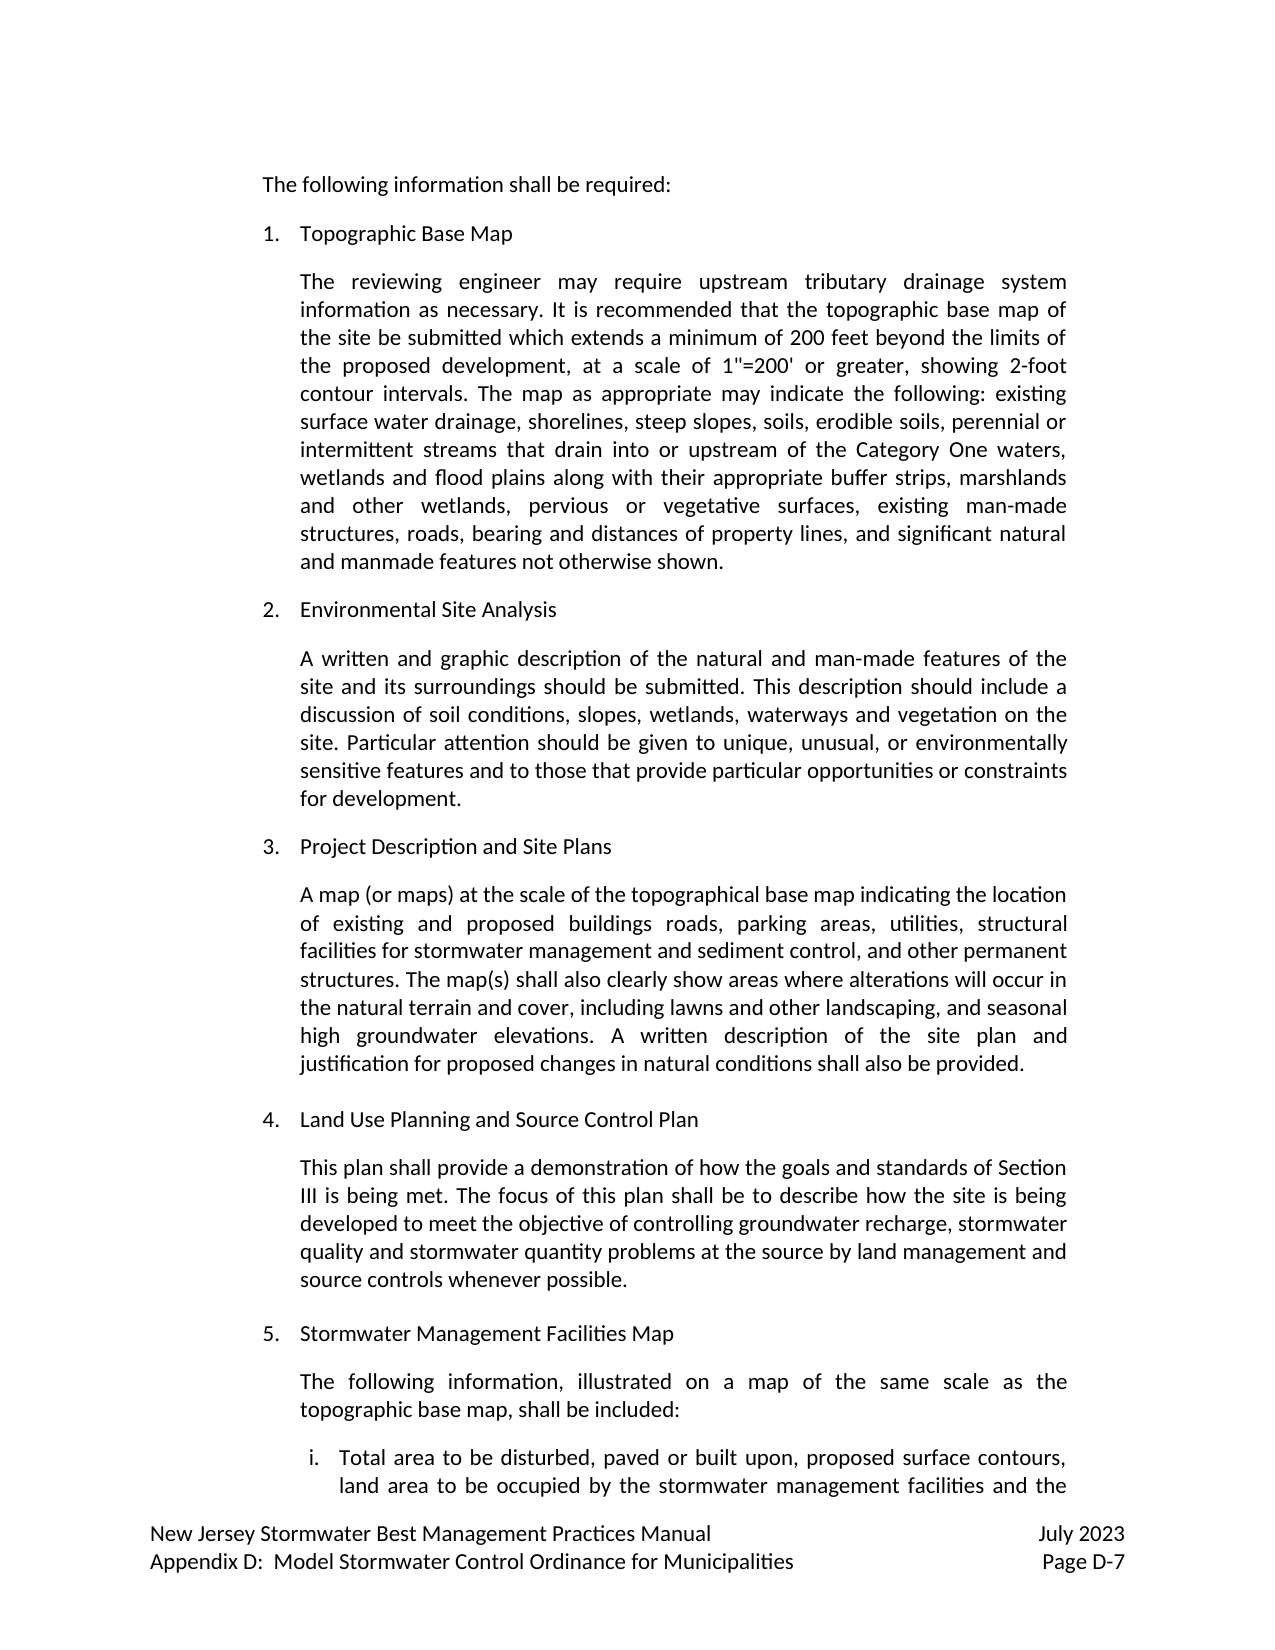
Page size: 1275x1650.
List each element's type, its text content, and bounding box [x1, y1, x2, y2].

text The following information shall be required: [262, 170, 1069, 198]
list Land Use Planning and Source Control Plan [262, 1105, 1069, 1133]
text The following information, illustrated on a map of the same scale as the topographic base map, shall be included: [300, 1367, 1069, 1423]
list Project Description and Site Plans [262, 832, 1069, 860]
text This plan shall provide a demonstration of how the goals and standards of Section III is being met. The focus of this plan shall be to describe how the site is being developed to meet the objective of controlling groundwater recharge, stormwater quality and stormwater quantity problems at the source by land management and source controls whenever possible. [300, 1153, 1069, 1293]
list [319, 1443, 1068, 1499]
text The reviewing engineer may require upstream tributary drainage system information as necessary. It is recommended that the topographic base map of the site be submitted which extends a minimum of 200 feet beyond the limits of the proposed development, at a scale of 1"=200' or greater, showing 2-foot contour intervals. The map as appropriate may indicate the following: existing surface water drainage, shorelines, steep slopes, soils, erodible soils, perennial or intermittent streams that drain into or upstream of the Category One waters, wetlands and flood plains along with their appropriate buffer strips, marshlands and other wetlands, pervious or vegetative surfaces, existing man-made structures, roads, bearing and distances of property lines, and significant natural and manmade features not otherwise shown. [300, 267, 1068, 575]
text A map (or maps) at the scale of the topographical base map indicating the location of existing and proposed buildings roads, parking areas, utilities, structural facilities for stormwater management and sediment control, and other permanent structures. The map(s) shall also clearly show areas where alterations will occur in the natural terrain and cover, including lawns and other landscaping, and seasonal high groundwater elevations. A written description of the site plan and justification for proposed changes in natural conditions shall also be provided. [300, 881, 1069, 1077]
list Stormwater Management Facilities Map [262, 1319, 1069, 1347]
text A written and graphic description of the natural and man-made features of the site and its surroundings should be submitted. This description should include a discussion of soil conditions, slopes, wetlands, waterways and vegetation on the site. Particular attention should be given to unique, unusual, or environmentally sensitive features and to those that provide particular opportunities or constraints for development. [300, 644, 1069, 812]
list Topographic Base Map [262, 219, 1069, 247]
list Environmental Site Analysis [262, 596, 1069, 623]
